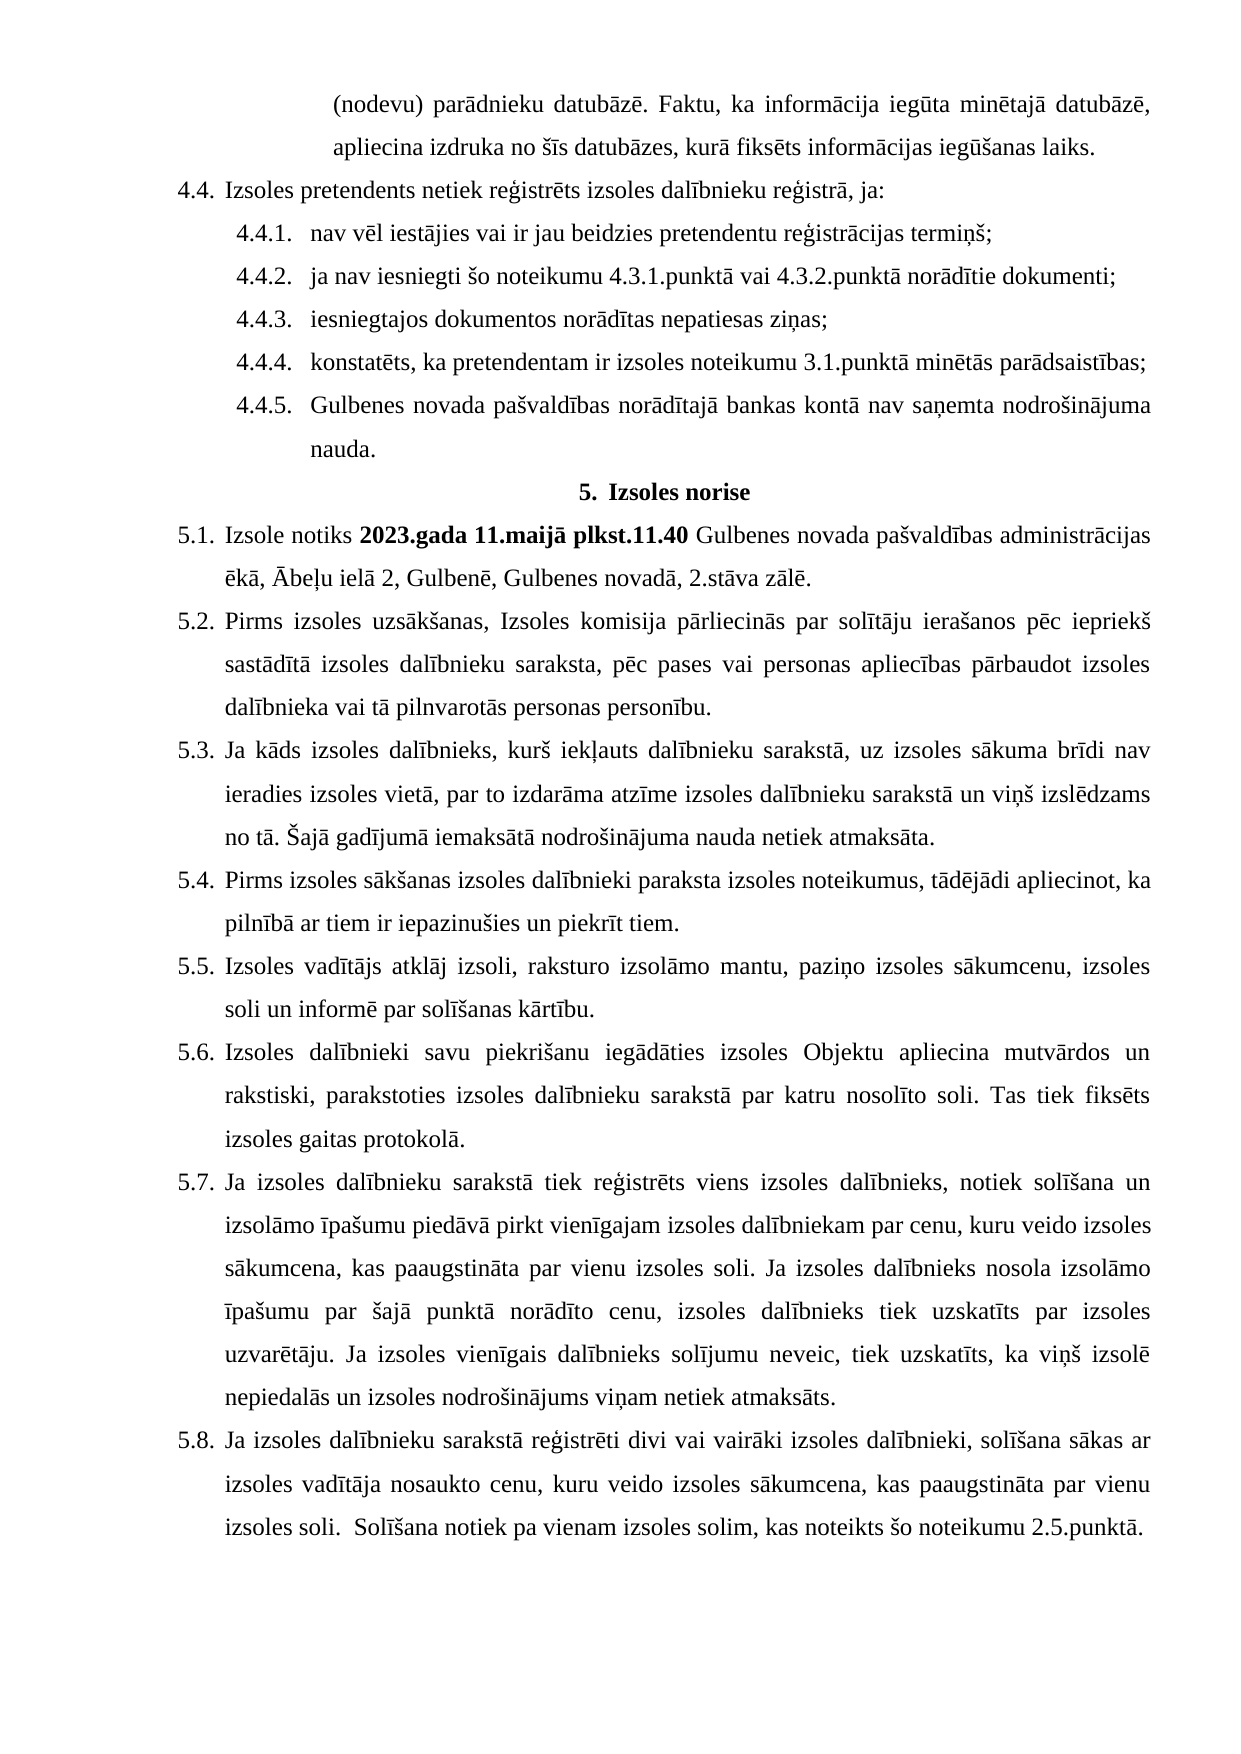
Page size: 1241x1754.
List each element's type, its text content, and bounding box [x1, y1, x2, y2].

list Izsole notiks 2023.gada 11.maijā plkst.11.40 Gulbenes novada pašvaldības administrācijas ēkā, Ābeļu ielā 2, Gulbenē, Gulbenes novadā, 2.stāva zālē. [177, 520, 1152, 592]
list Ja izsoles dalībnieku sarakstā reģistrēti divi vai vairāki izsoles dalībnieki, solīšana sākas ar izsoles vadītāja nosaukto cenu, kuru veido izsoles sākumcena, kas paaugstināta par vienu izsoles soli. Solīšana notiek pa vienam izsoles solim, kas noteikts šo noteikumu 2.5.punktā. [177, 1426, 1152, 1541]
list ja nav iesniegti šo noteikumu 4.3.1.punktā vai 4.3.2.punktā norādītie dokumenti; [236, 261, 1152, 290]
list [295, 89, 1152, 161]
list iesniegtajos dokumentos norādītas nepatiesas ziņas; [236, 304, 1152, 333]
list Izsoles pretendents netiek reģistrēts izsoles dalībnieku reģistrā, ja: [177, 175, 1152, 204]
list Izsoles vadītājs atklāj izsoli, raksturo izsolāmo mantu, paziņo izsoles sākumcenu, izsoles soli un informē par solīšanas kārtību. [177, 951, 1152, 1023]
list Pirms izsoles sākšanas izsoles dalībnieki paraksta izsoles noteikumus, tādējādi apliecinot, ka pilnībā ar tiem ir iepazinušies un piekrīt tiem. [177, 865, 1152, 937]
list Ja kāds izsoles dalībnieks, kurš iekļauts dalībnieku sarakstā, uz izsoles sākuma brīdi nav ieradies izsoles vietā, par to izdarāma atzīme izsoles dalībnieku sarakstā un viņš izslēdzams no tā. Šajā gadījumā iemaksātā nodrošinājuma nauda netiek atmaksāta. [177, 736, 1152, 851]
list Pirms izsoles uzsākšanas, Izsoles komisija pārliecinās par solītāju ierašanos pēc iepriekš sastādītā izsoles dalībnieku saraksta, pēc pases vai personas apliecības pārbaudot izsoles dalībnieka vai tā pilnvarotās personas personību. [177, 606, 1152, 721]
list Izsoles norise [177, 477, 1152, 506]
list Gulbenes novada pašvaldības norādītajā bankas kontā nav saņemta nodrošinājuma nauda. [236, 391, 1152, 462]
list nav vēl iestājies vai ir jau beidzies pretendentu reģistrācijas termiņš; [236, 218, 1152, 247]
list Izsoles dalībnieki savu piekrišanu iegādāties izsoles Objektu apliecina mutvārdos un rakstiski, parakstoties izsoles dalībnieku sarakstā par katru nosolīto soli. Tas tiek fiksēts izsoles gaitas protokolā. [177, 1037, 1152, 1152]
list konstatēts, ka pretendentam ir izsoles noteikumu 3.1.punktā minētās parādsaistības; [236, 347, 1152, 376]
list Ja izsoles dalībnieku sarakstā tiek reģistrēts viens izsoles dalībnieks, notiek solīšana un izsolāmo īpašumu piedāvā pirkt vienīgajam izsoles dalībniekam par cenu, kuru veido izsoles sākumcena, kas paaugstināta par vienu izsoles soli. Ja izsoles dalībnieks nosola izsolāmo īpašumu par šajā punktā norādīto cenu, izsoles dalībnieks tiek uzskatīts par izsoles uzvarētāju. Ja izsoles vienīgais dalībnieks solījumu neveic, tiek uzskatīts, ka viņš izsolē nepiedalās un izsoles nodrošinājums viņam netiek atmaksāts. [177, 1167, 1152, 1411]
